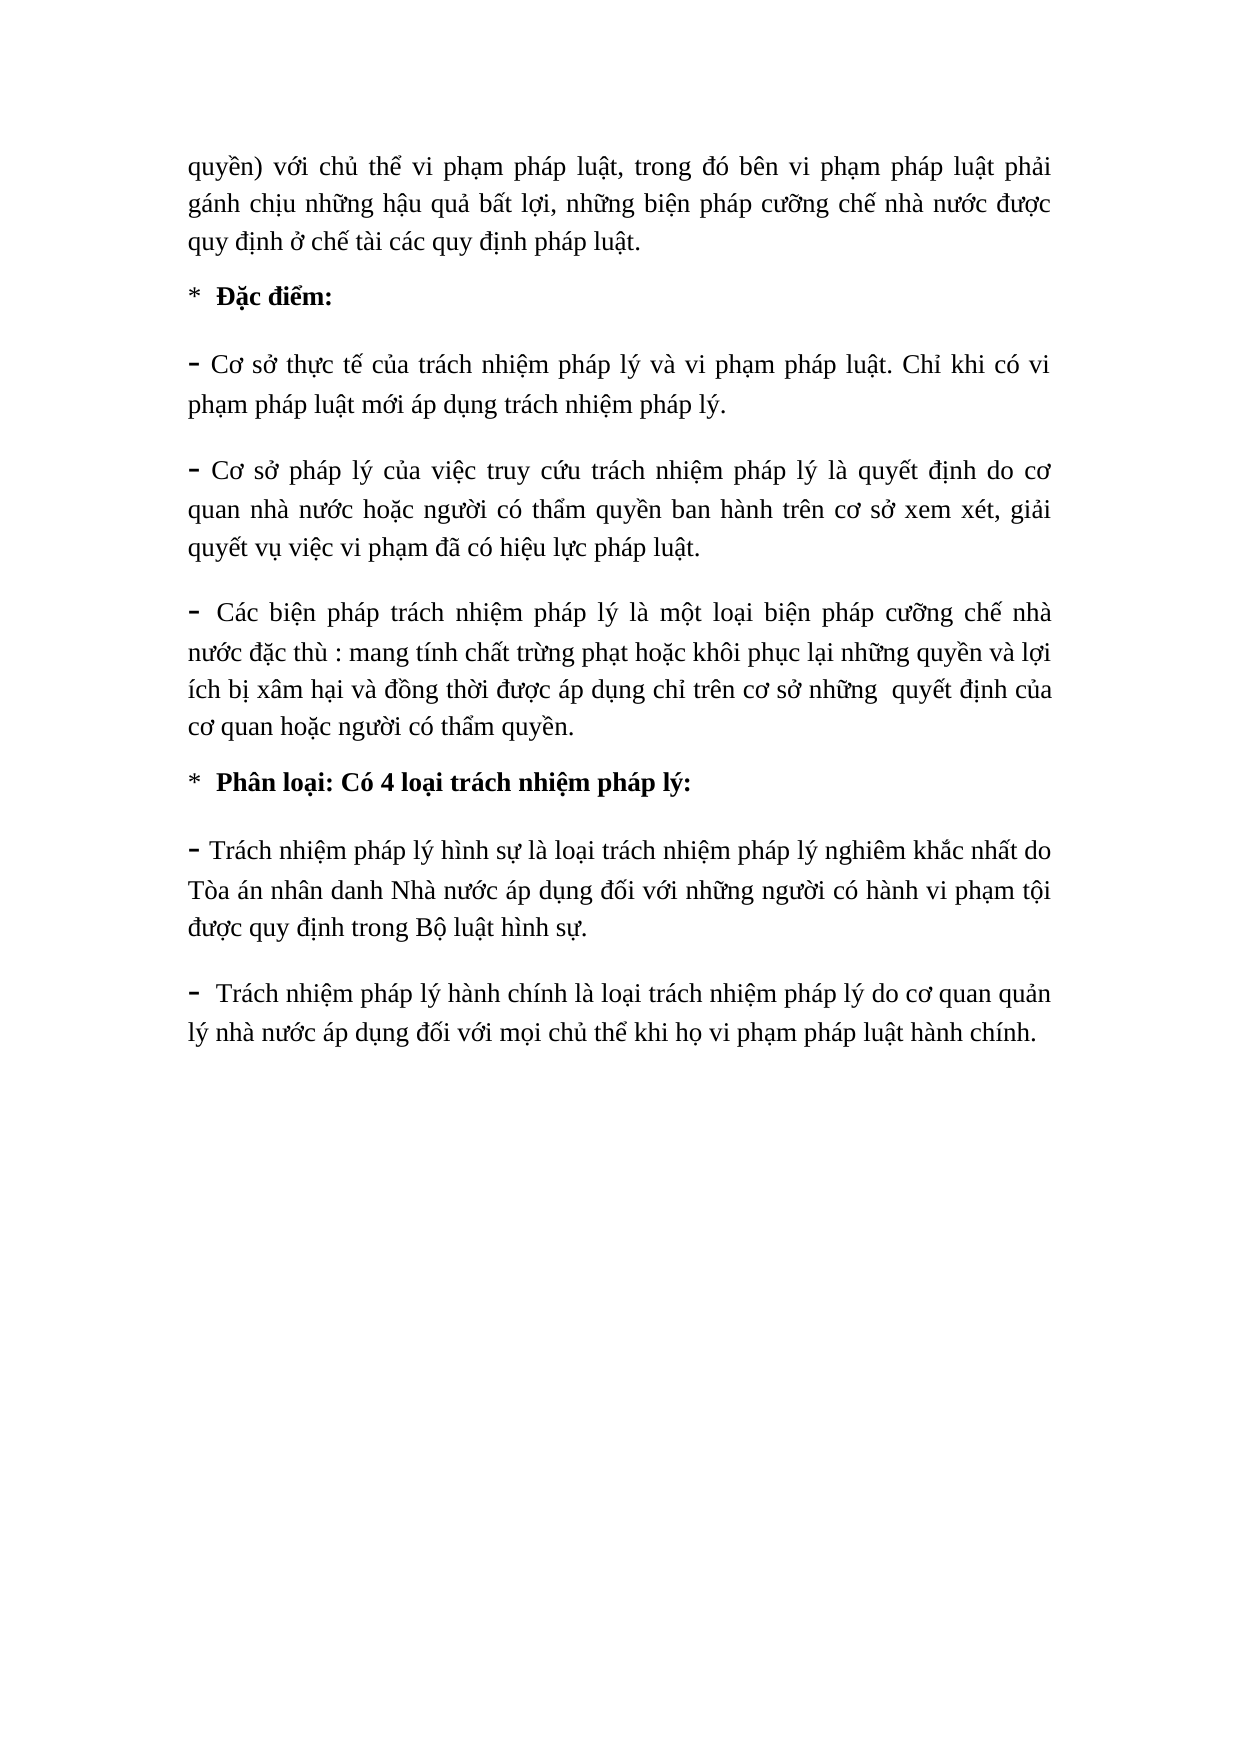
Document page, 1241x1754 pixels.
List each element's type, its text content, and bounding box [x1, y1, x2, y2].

text quyền) với chủ thể vi phạm pháp luật, trong đó bên vi phạm pháp luật phải gánh chịu những hậu quả bất lợi, những biện pháp cưỡng chế nhà nước được quy định ở chế tài các quy định pháp luật. [188, 150, 1052, 256]
list Trách nhiệm pháp lý hành chính là loại trách nhiệm pháp lý do cơ quan quản lý nhà nước áp dụng đối với mọi chủ thể khi họ vi phạm pháp luật hành chính. [188, 967, 1052, 1048]
list Cơ sở thực tế của trách nhiệm pháp lý và vi phạm pháp luật. Chỉ khi có vi phạm pháp luật mới áp dụng trách nhiệm pháp lý. [188, 339, 1053, 419]
list Cơ sở pháp lý của việc truy cứu trách nhiệm pháp lý là quyết định do cơ quan nhà nước hoặc người có thẩm quyền ban hành trên cơ sở xem xét, giải quyết vụ việc vi phạm đã có hiệu lực pháp luật. [188, 444, 1052, 562]
subtitle Đặc điểm: [188, 281, 1065, 312]
subtitle Phân loại: Có 4 loại trách nhiệm pháp lý: [188, 766, 1065, 797]
list Các biện pháp trách nhiệm pháp lý là một loại biện pháp cưỡng chế nhà nước đặc thù : mang tính chất trừng phạt hoặc khôi phục lại những quyền và lợi ích bị xâm hại và đồng thời được áp dụng chỉ trên cơ sở những quyết định của cơ quan hoặc người có thẩm quyền. [188, 586, 1053, 741]
list Trách nhiệm pháp lý hình sự là loại trách nhiệm pháp lý nghiêm khắc nhất do Tòa án nhân danh Nhà nước áp dụng đối với những người có hành vi phạm tội được quy định trong Bộ luật hình sự. [188, 825, 1053, 942]
